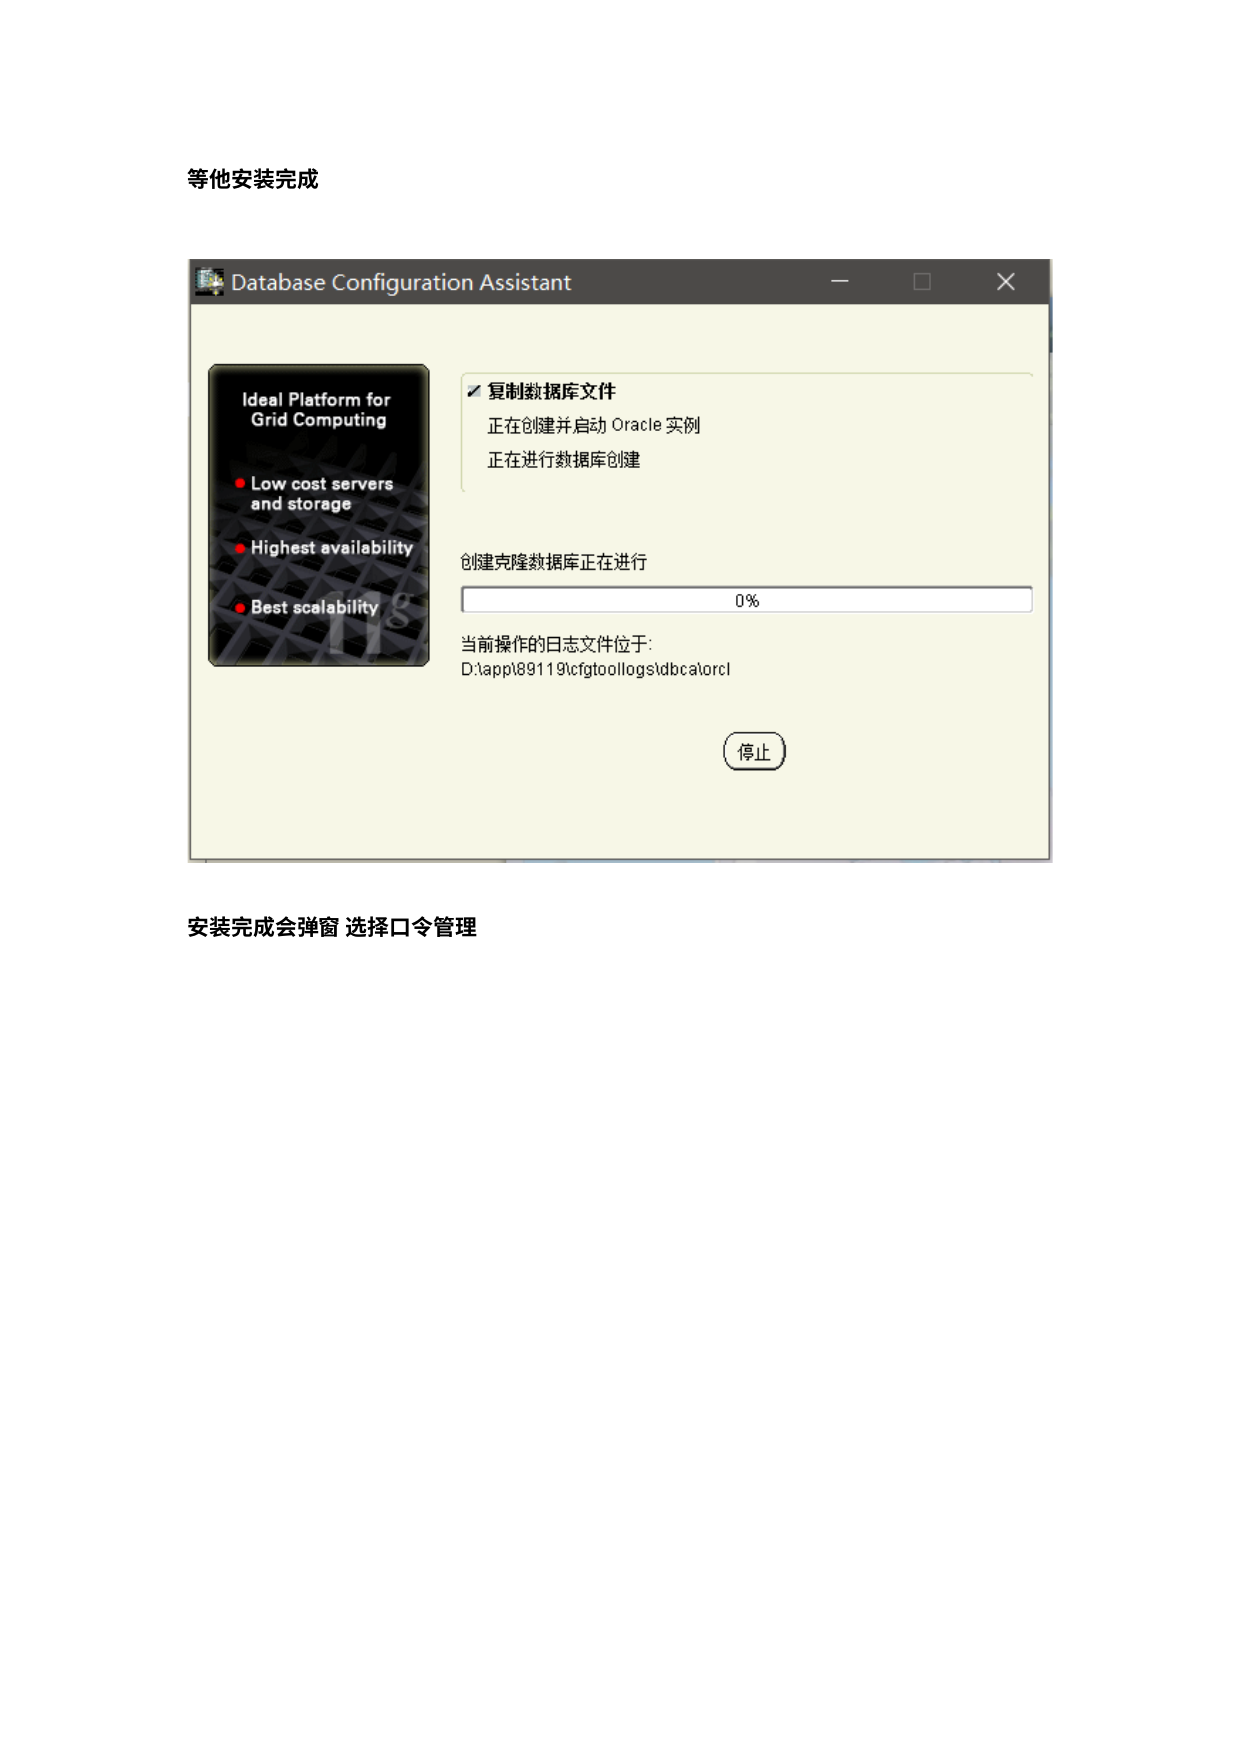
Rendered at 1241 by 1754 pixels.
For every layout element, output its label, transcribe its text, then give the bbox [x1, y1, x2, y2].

picture [187, 259, 1053, 863]
text 等他安装完成 [187, 162, 1053, 194]
text 安装完成会弹窗 选择口令管理 [187, 909, 1053, 942]
